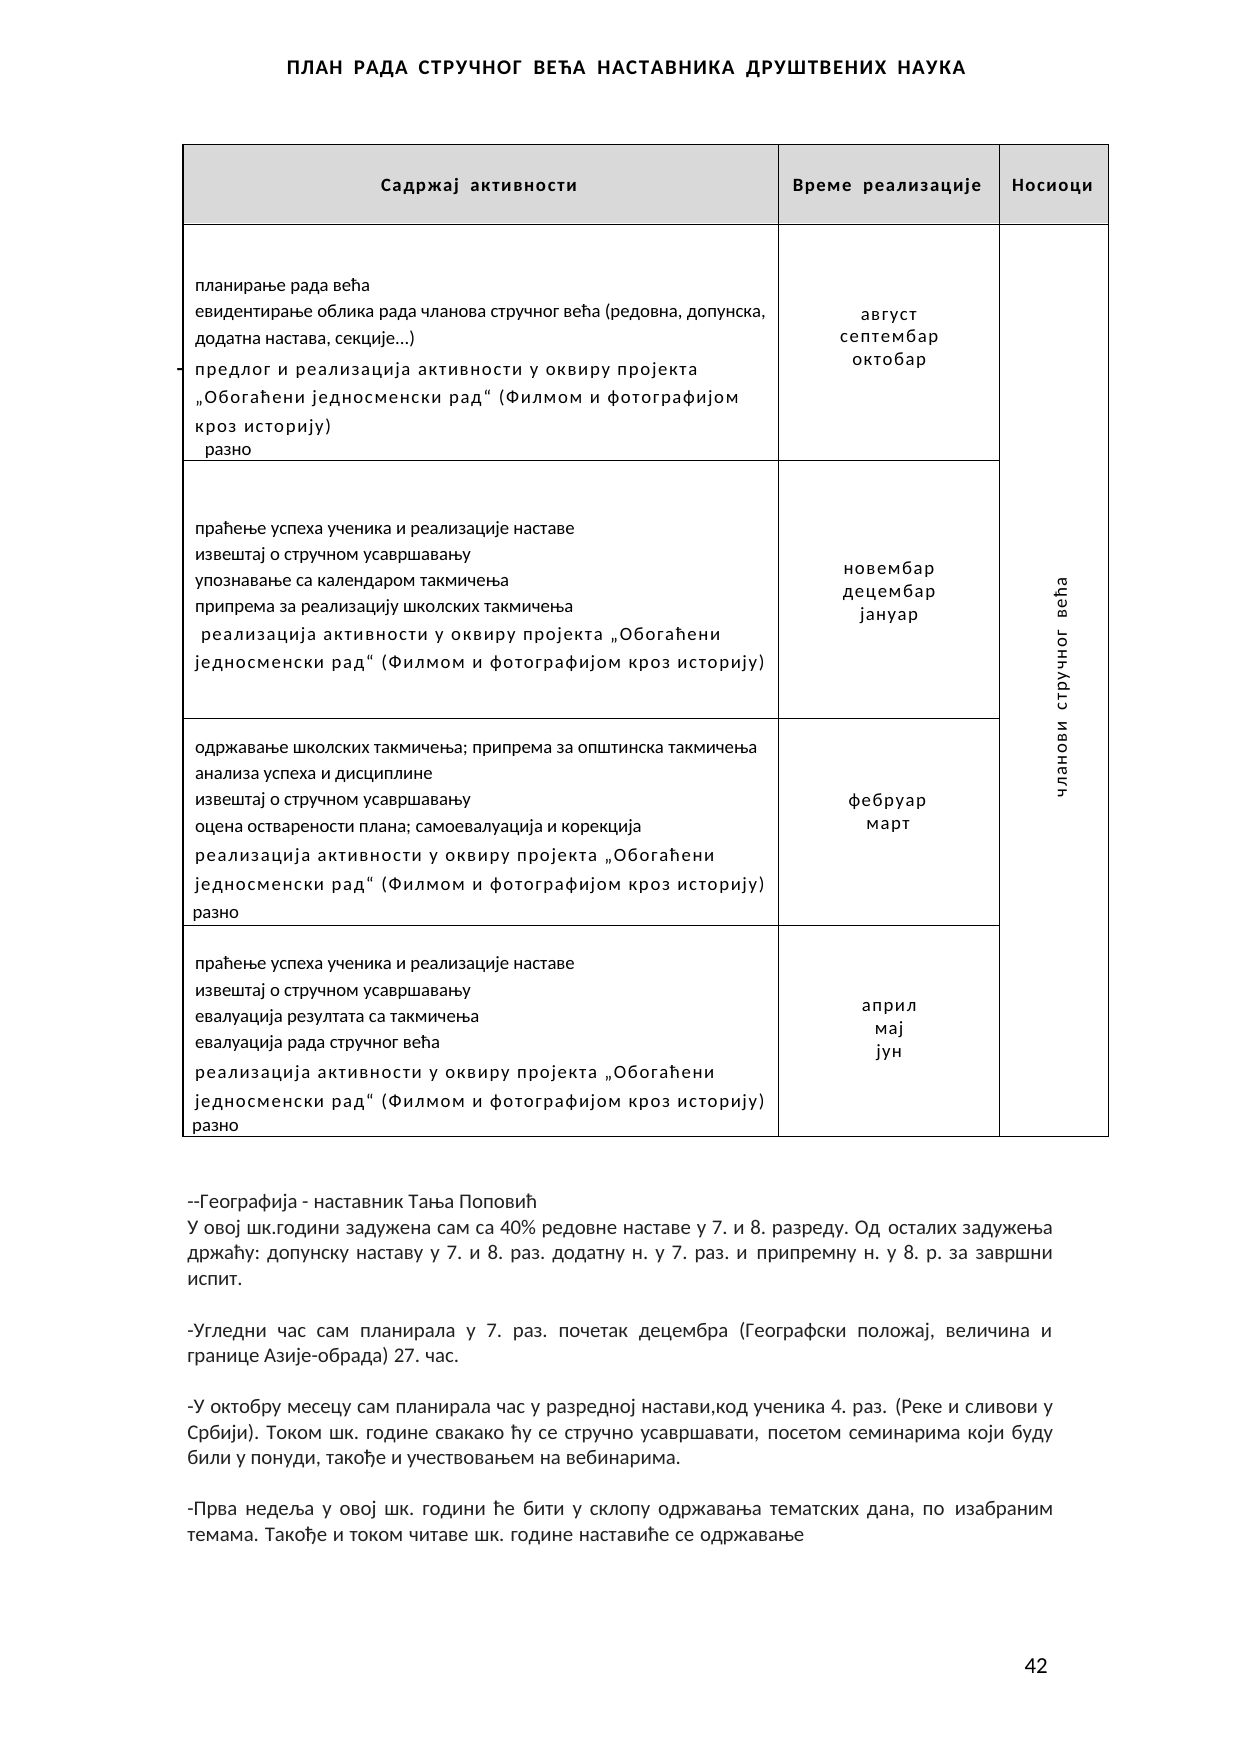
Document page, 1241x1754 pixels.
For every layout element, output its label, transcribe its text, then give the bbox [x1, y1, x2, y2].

text --Географија - наставник Тања Поповић [187, 1189, 1188, 1214]
table_cell планирање рада већа евидентирање облика рада чланова стручног већа (редовна, допунска, додатна настава, секције...) предлог и реализација активности у оквиру пројекта „Обогаћени једносменски рад“ (Филмом и фотографијом кроз историју) разно [184, 225, 778, 460]
table_header Носиоци [1000, 145, 1108, 223]
table_cell одржавање школских такмичења; припрема за општинска такмичења анализа успеха и дисциплине извештај о стручном усавршавању оцена остварености плана; самоевалуација и корекција реализација активности у оквиру пројекта „Обогаћени једносменски рад“ (Филмом и фотографијом кроз историју) разно [184, 719, 778, 925]
table_cell праћење успеха ученика и реализације наставе извештај о стручном усавршавању евалуација резултата са такмичења евалуација рада стручног већа реализација активности у оквиру пројекта „Обогаћени једносменски рад“ (Филмом и фотографијом кроз историју) разно [184, 926, 778, 1136]
table_cell новембар децембар јануар [779, 461, 999, 718]
text -Угледни час сам планирала у 7. раз. почетак децембра (Географски положај, величина и границе Азије-обрада) 27. час. [187, 1317, 1053, 1368]
table_header Садржај активности [184, 145, 778, 223]
table_cell чланови стручног већа [1000, 225, 1108, 1136]
table_header Време реализације [779, 145, 999, 223]
text -Прва недеља у овој шк. години ће бити у склопу одржавања тематских дана, по изабраним темама. Такође и током читаве шк. године наставиће се одржавање [187, 1495, 1053, 1546]
table_cell април мај јун [779, 926, 999, 1136]
text -У октобру месецу сам планирала час у разредној настави,код ученика 4. раз. (Реке и сливови у Србији). Током шк. године свакако ћу се стручно усавршавати, посетом семинарима који буду били у понуди, такође и учествовањем на вебинарима. [187, 1394, 1053, 1470]
table_cell август септембар октобар [779, 225, 999, 460]
text У овој шк.години задужена сам са 40% редовне наставе у 7. и 8. разреду. Од осталих задужења држаћу: допунску наставу у 7. и 8. раз. додатну н. у 7. раз. и припремну н. у 8. р. за завршни испит. [187, 1214, 1053, 1290]
text ПЛАН РАДА СТРУЧНОГ ВЕЋА НАСТАВНИКА ДРУШТВЕНИХ НАУКА [199, 54, 1052, 79]
table_cell праћење успеха ученика и реализације наставе извештај о стручном усавршавању упознавање са календаром такмичења припрема за реализацију школских такмичења реализација активности у оквиру пројекта „Обогаћени једносменски рад“ (Филмом и фотографијом кроз историју) [184, 461, 778, 718]
table_cell фебруар март [779, 719, 999, 925]
